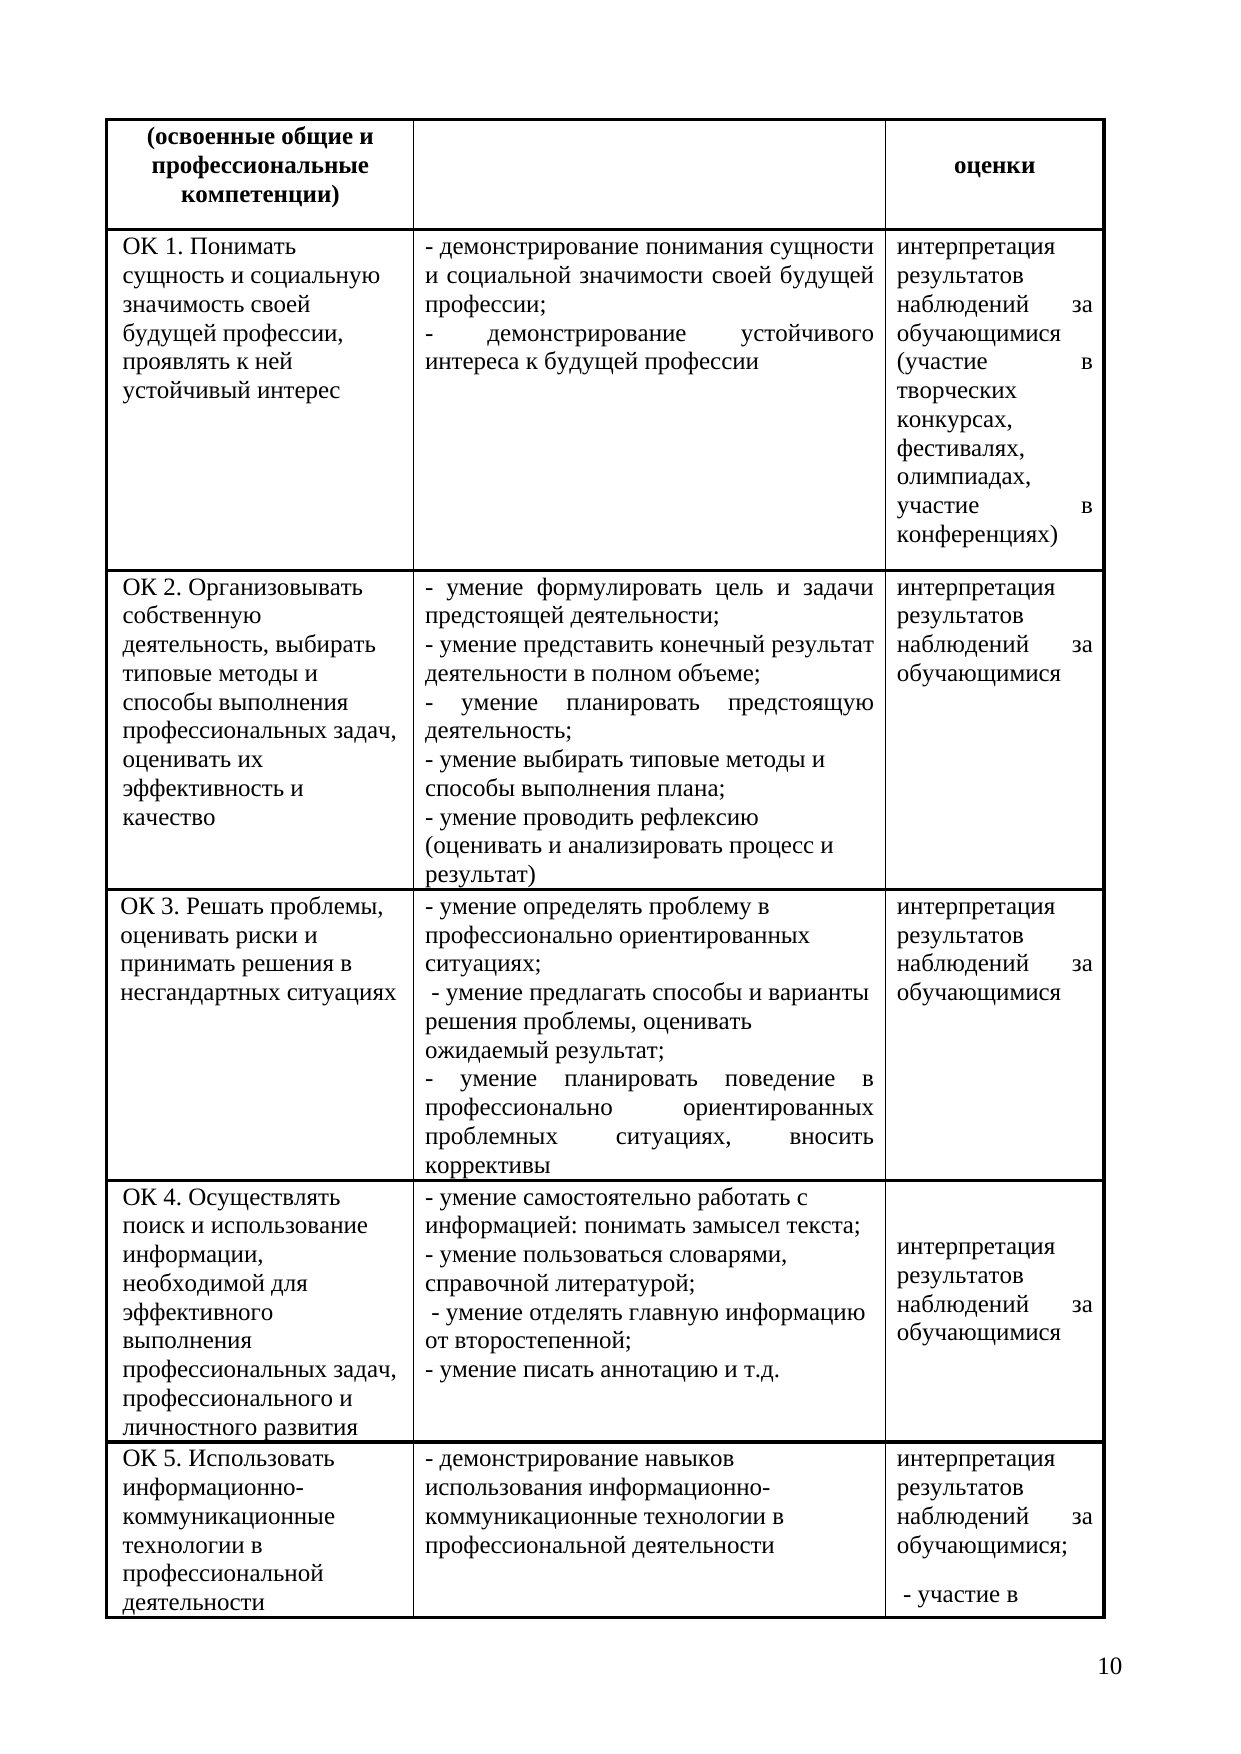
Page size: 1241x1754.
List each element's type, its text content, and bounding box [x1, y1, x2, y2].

table_cell - умение самостоятельно работать с информацией: понимать замысел текста; - умение пользоваться словарями, справочной литературой; - умение отделять главную информацию от второстепенной; - умение писать аннотацию и т.д. [414, 1182, 885, 1440]
table_cell ОК 3. Решать проблемы, оценивать риски и принимать решения в несгандартных ситуациях [108, 891, 413, 1178]
table_cell ОК 2. Организовывать собственную деятельность, выбирать типовые методы и способы выполнения профессиональных задач, оценивать их эффективность и качество [108, 572, 413, 888]
table_cell интерпретация результатов наблюдений за обучающимися [886, 1182, 1102, 1440]
table_cell интерпретация результатов наблюдений за обучающимися [886, 572, 1102, 888]
table_cell интерпретация результатов наблюдений за обучающимися (участие в творческих конкурсах, фестивалях, олимпиадах, участие в конференциях) [886, 231, 1102, 568]
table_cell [108, 1444, 413, 1616]
table_cell интерпретация результатов наблюдений за обучающимися [886, 891, 1102, 1178]
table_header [414, 121, 885, 228]
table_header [108, 121, 413, 228]
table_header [886, 121, 1102, 228]
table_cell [886, 1444, 1102, 1616]
table_cell - умение определять проблему в профессионально ориентированных ситуациях; - умение предлагать способы и варианты решения проблемы, оценивать ожидаемый результат; - умение планировать поведение в профессионально ориентированных проблемных ситуациях, вносить коррективы [414, 891, 885, 1178]
table_cell ОК 4. Осуществлять поиск и использование информации, необходимой для эффективного выполнения профессиональных задач, профессионального и личностного развития [108, 1182, 413, 1440]
table_cell OK 1. Понимать сущность и социальную значимость своей будущей профессии, проявлять к ней устойчивый интерес [108, 231, 413, 568]
table_cell - демонстрирование понимания сущности и социальной значимости своей будущей профессии; - демонстрирование устойчивого интереса к будущей профессии [414, 231, 885, 568]
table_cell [414, 1444, 885, 1616]
table_cell - умение формулировать цель и задачи предстоящей деятельности; - умение представить конечный результат деятельности в полном объеме; - умение планировать предстоящую деятельность; - умение выбирать типовые методы и способы выполнения плана; - умение проводить рефлексию (оценивать и анализировать процесс и результат) [414, 572, 885, 888]
